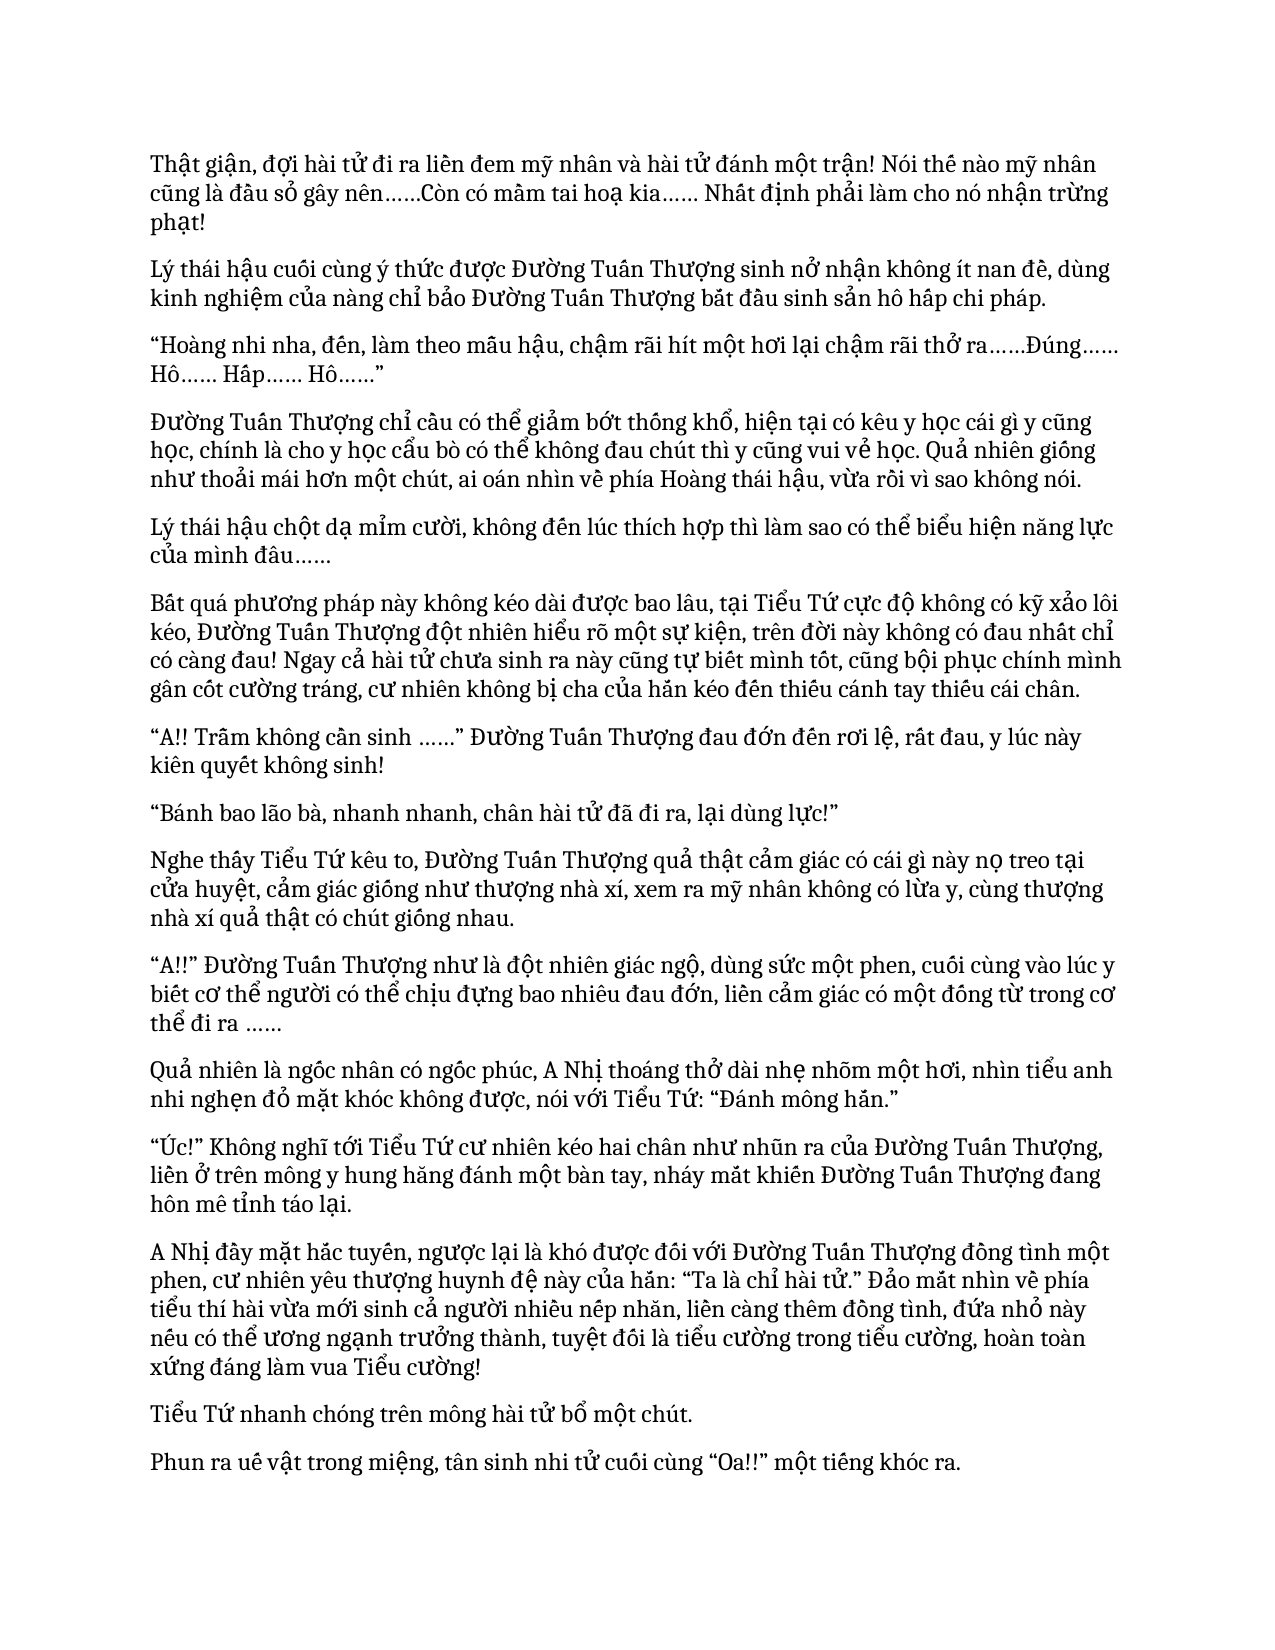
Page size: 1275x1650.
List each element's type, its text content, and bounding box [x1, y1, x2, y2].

text A Nhị đầy mặt hắc tuyến, ngược lại là khó được đối với Đường Tuấn Thượng đồng tình một phen, cư nhiên yêu thượng huynh đệ này của hắn: “Ta là chỉ hài tử.” Đảo mắt nhìn về phía tiểu thí hài vừa mới sinh cả người nhiều nếp nhăn, liền càng thêm đồng tình, đứa nhỏ này nếu có thể ương ngạnh trưởng thành, tuyệt đối là tiểu cường trong tiểu cường, hoàn toàn xứng đáng làm vua Tiểu cường! [150, 1237, 1125, 1381]
text “Bánh bao lão bà, nhanh nhanh, chân hài tử đã đi ra, lại dùng lực!” [150, 799, 1125, 827]
text Lý thái hậu cuối cùng ý thức được Đường Tuấn Thượng sinh nở nhận không ít nan đề, dùng kinh nghiệm của nàng chỉ bảo Đường Tuấn Thượng bắt đầu sinh sản hô hấp chi pháp. [150, 255, 1125, 312]
text Quả nhiên là ngốc nhân có ngốc phúc, A Nhị thoáng thở dài nhẹ nhõm một hơi, nhìn tiểu anh nhi nghẹn đỏ mặt khóc không được, nói với Tiểu Tứ: “Đánh mông hắn.” [150, 1056, 1125, 1114]
text “A!!” Đường Tuấn Thượng như là đột nhiên giác ngộ, dùng sức một phen, cuối cùng vào lúc y biết cơ thể người có thể chịu đựng bao nhiêu đau đớn, liền cảm giác có một đống từ trong cơ thể đi ra …… [150, 951, 1125, 1037]
text Phun ra uế vật trong miệng, tân sinh nhi tử cuối cùng “Oa!!” một tiếng khóc ra. [150, 1447, 1125, 1476]
text “Hoàng nhi nha, đến, làm theo mẫu hậu, chậm rãi hít một hơi lại chậm rãi thở ra……Đúng…… Hô…… Hấp…… Hô……” [150, 331, 1125, 389]
text “Úc!” Không nghĩ tới Tiểu Tứ cư nhiên kéo hai chân như nhũn ra của Đường Tuấn Thượng, liền ở trên mông y hung hăng đánh một bàn tay, nháy mắt khiến Đường Tuấn Thượng đang hôn mê tỉnh táo lại. [150, 1132, 1125, 1219]
text Tiểu Tứ nhanh chóng trên mông hài tử bổ một chút. [150, 1400, 1125, 1429]
text Nghe thấy Tiểu Tứ kêu to, Đường Tuấn Thượng quả thật cảm giác có cái gì này nọ treo tại cửa huyệt, cảm giác giống như thượng nhà xí, xem ra mỹ nhân không có lừa y, cùng thượng nhà xí quả thật có chút giống nhau. [150, 846, 1125, 932]
text Thật giận, đợi hài tử đi ra liền đem mỹ nhân và hài tử đánh một trận! Nói thế nào mỹ nhân cũng là đầu sỏ gây nên……Còn có mầm tai hoạ kia…… Nhất định phải làm cho nó nhận trừng phạt! [150, 150, 1125, 236]
text Lý thái hậu chột dạ mỉm cười, không đến lúc thích hợp thì làm sao có thể biểu hiện năng lực của mình đâu…… [150, 512, 1125, 570]
text Bất quá phương pháp này không kéo dài được bao lâu, tại Tiểu Tứ cực độ không có kỹ xảo lôi kéo, Đường Tuấn Thượng đột nhiên hiểu rõ một sự kiện, trên đời này không có đau nhất chỉ có càng đau! Ngay cả hài tử chưa sinh ra này cũng tự biết mình tốt, cũng bội phục chính mình gân cốt cường tráng, cư nhiên không bị cha của hắn kéo đến thiếu cánh tay thiếu cái chân. [150, 589, 1125, 704]
text Đường Tuấn Thượng chỉ cầu có thể giảm bớt thống khổ, hiện tại có kêu y học cái gì y cũng học, chính là cho y học cẩu bò có thể không đau chút thì y cũng vui vẻ học. Quả nhiên giống như thoải mái hơn một chút, ai oán nhìn về phía Hoàng thái hậu, vừa rồi vì sao không nói. [150, 407, 1125, 494]
text “A!! Trẫm không cần sinh ……” Đường Tuấn Thượng đau đớn đến rơi lệ, rất đau, y lúc này kiên quyết không sinh! [150, 722, 1125, 780]
